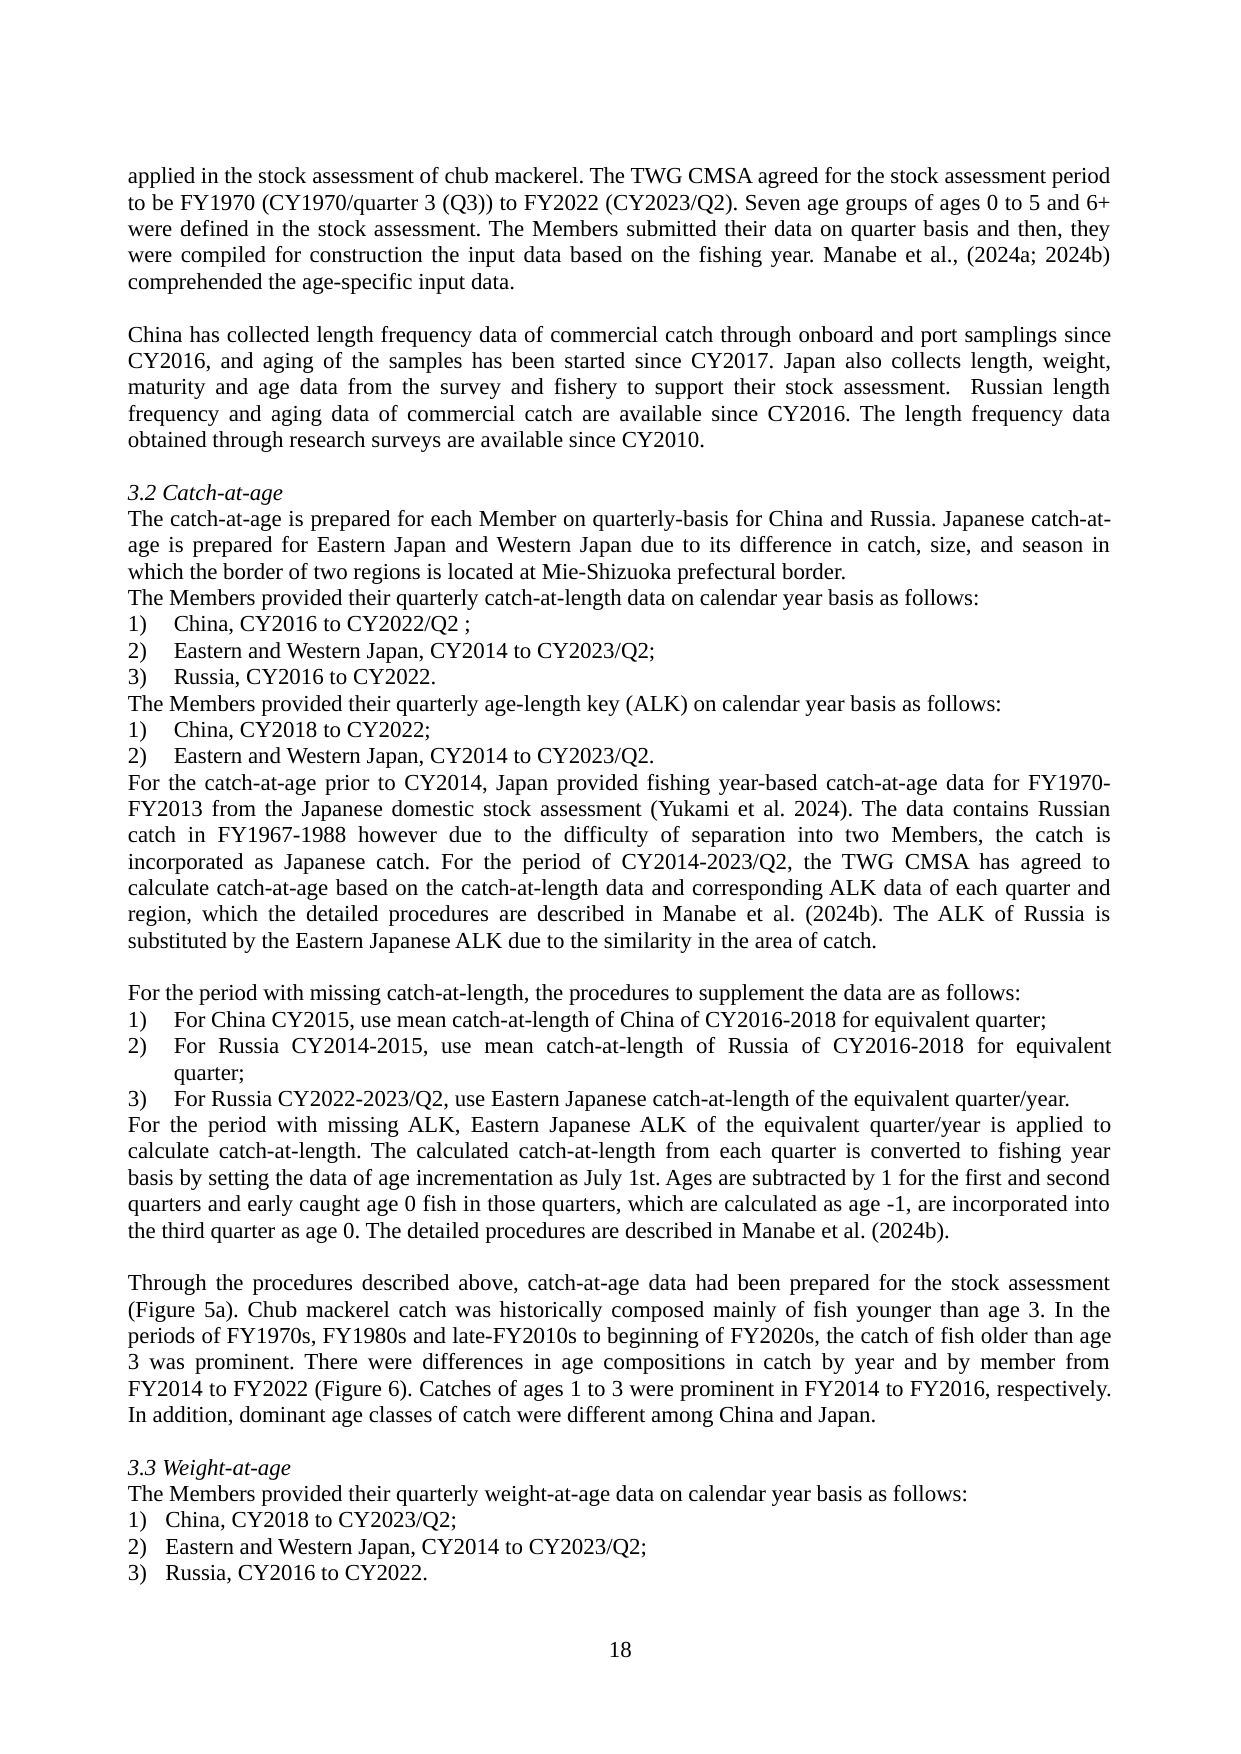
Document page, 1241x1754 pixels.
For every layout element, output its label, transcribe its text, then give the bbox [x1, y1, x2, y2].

text For the catch-at-age prior to CY2014, Japan provided fishing year-based catch-at-age data for FY1970-FY2013 from the Japanese domestic stock assessment (Yukami et al. 2024). The data contains Russian catch in FY1967-1988 however due to the difficulty of separation into two Members, the catch is incorporated as Japanese catch. For the period of CY2014-2023/Q2, the TWG CMSA has agreed to calculate catch-at-age based on the catch-at-length data and corresponding ALK data of each quarter and region, which the detailed procedures are described in Manabe et al. (2024b). The ALK of Russia is substituted by the Eastern Japanese ALK due to the similarity in the area of catch. [128, 769, 1113, 953]
list Russia, CY2016 to CY2022. [128, 663, 1113, 689]
list Eastern and Western Japan, CY2014 to CY2023/Q2. [128, 742, 1113, 769]
list For Russia CY2022-2023/Q2, use Eastern Japanese catch-at-length of the equivalent quarter/year. [128, 1085, 1113, 1111]
text For the period with missing catch-at-length, the procedures to supplement the data are as follows: [128, 979, 1113, 1006]
text China has collected length frequency data of commercial catch through onboard and port samplings since CY2016, and aging of the samples has been started since CY2017. Japan also collects length, weight, maturity and age data from the survey and fishery to support their stock assessment. Russian length frequency and aging data of commercial catch are available since CY2016. The length frequency data obtained through research surveys are available since CY2010. [128, 321, 1113, 452]
text The Members provided their quarterly age-length key (ALK) on calendar year basis as follows: [128, 689, 1113, 716]
list For China CY2015, use mean catch-at-length of China of CY2016-2018 for equivalent quarter; [128, 1006, 1113, 1032]
text The Members provided their quarterly catch-at-length data on calendar year basis as follows: [128, 584, 1113, 611]
subtitle 3.3 Weight-at-age [128, 1454, 1113, 1480]
text The catch-at-age is prepared for each Member on quarterly-basis for China and Russia. Japanese catch-at-age is prepared for Eastern Japan and Western Japan due to its difference in catch, size, and season in which the border of two regions is located at Mie-Shizuoka prefectural border. [128, 505, 1113, 584]
text For the period with missing ALK, Eastern Japanese ALK of the equivalent quarter/year is applied to calculate catch-at-length. The calculated catch-at-length from each quarter is converted to fishing year basis by setting the data of age incrementation as July 1st. Ages are subtracted by 1 for the first and second quarters and early caught age 0 fish in those quarters, which are calculated as age -1, are incorporated into the third quarter as age 0. The detailed procedures are described in Manabe et al. (2024b). [128, 1111, 1113, 1243]
list Russia, CY2016 to CY2022. [128, 1559, 1113, 1586]
list China, CY2016 to CY2022/Q2 ; [128, 611, 1113, 637]
text The Members provided their quarterly weight-at-age data on calendar year basis as follows: [128, 1480, 1113, 1507]
list For Russia CY2014-2015, use mean catch-at-length of Russia of CY2016-2018 for equivalent quarter; [128, 1032, 1113, 1085]
list China, CY2018 to CY2023/Q2; [128, 1507, 1113, 1533]
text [128, 162, 1113, 294]
subtitle 3.2 Catch-at-age [128, 479, 1113, 505]
list Eastern and Western Japan, CY2014 to CY2023/Q2; [128, 1533, 1113, 1559]
list China, CY2018 to CY2022; [128, 716, 1113, 742]
text Through the procedures described above, catch-at-age data had been prepared for the stock assessment (Figure 5a). Chub mackerel catch was historically composed mainly of fish younger than age 3. In the periods of FY1970s, FY1980s and late-FY2010s to beginning of FY2020s, the catch of fish older than age 3 was prominent. There were differences in age compositions in catch by year and by member from FY2014 to FY2022 (Figure 6). Catches of ages 1 to 3 were prominent in FY2014 to FY2016, respectively. In addition, dominant age classes of catch were different among China and Japan. [128, 1269, 1113, 1427]
list Eastern and Western Japan, CY2014 to CY2023/Q2; [128, 637, 1113, 663]
